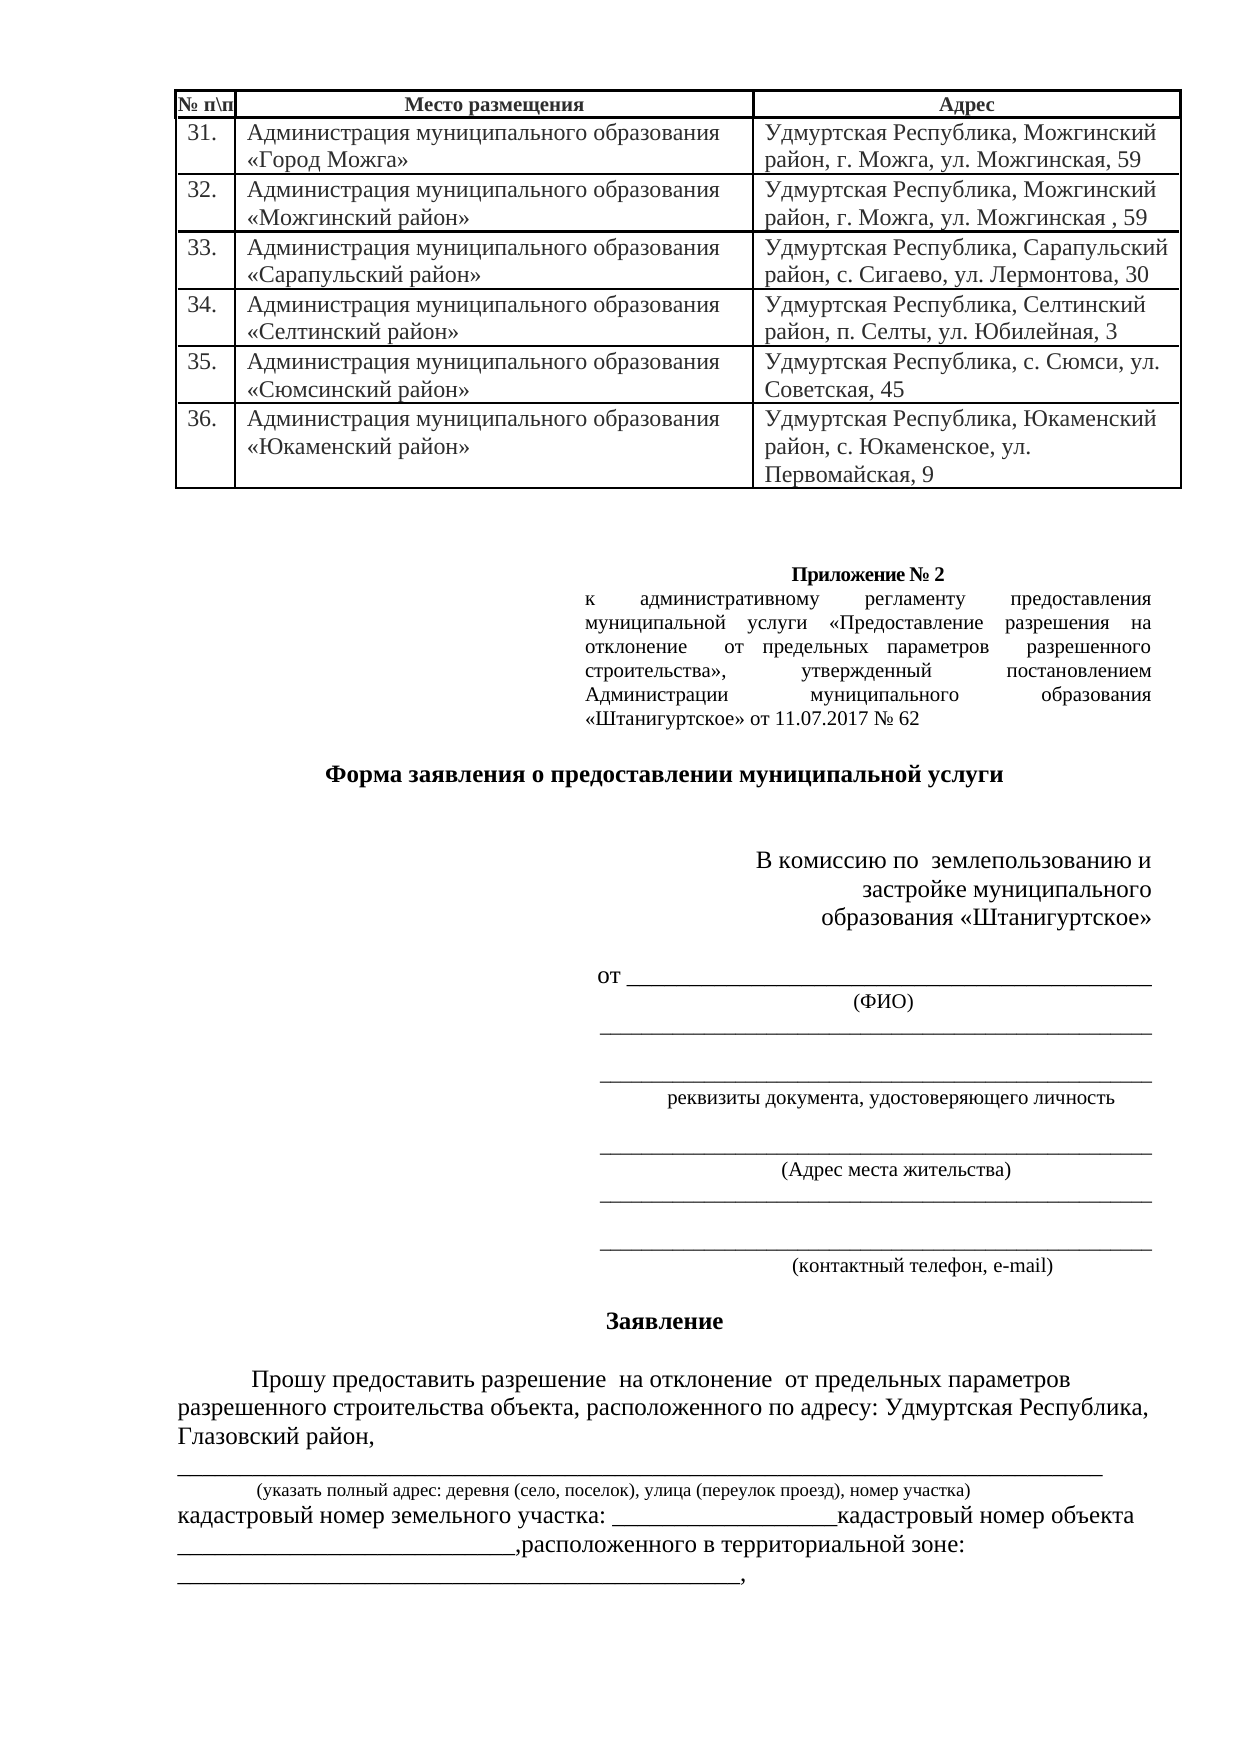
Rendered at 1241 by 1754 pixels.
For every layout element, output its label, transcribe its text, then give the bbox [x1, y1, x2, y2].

text _____________________________________________________ [177, 1061, 1152, 1085]
text кадастровый номер земельного участка: __________________кадастровый номер объекта ___________________________,расположенного в территориальной зоне: _____________________________________________, [177, 1500, 1152, 1586]
text Форма заявления о предоставлении муниципальной услуги [177, 759, 1152, 787]
table_cell Удмуртская Республика, Можгинский район, г. Можга, ул. Можгинская, 59 [754, 119, 1180, 173]
text Прошу предоставить разрешение на отклонение от предельных параметров разрешенного строительства объекта, расположенного по адресу: Удмуртская Республика, Глазовский район, __________________________________________________________________________ [177, 1364, 1152, 1479]
table_cell Удмуртская Республика, с. Сюмси, ул. Советская, 45 [754, 345, 1180, 402]
table_cell [177, 403, 234, 487]
table_cell Администрация муниципального образования «Можгинский район» [236, 175, 752, 230]
text от __________________________________________ [177, 960, 1152, 989]
table_cell [177, 346, 234, 402]
table_cell Удмуртская Республика, Юкаменский район, с. Юкаменское, ул. Первомайская, 9 [754, 402, 1180, 487]
text _____________________________________________________ [177, 1133, 1152, 1157]
table_cell Удмуртская Республика, Сарапульский район, с. Сигаево, ул. Лермонтова, 30 [754, 230, 1180, 288]
table_cell [177, 174, 234, 230]
text к административному регламенту предоставления муниципальной услуги «Предоставление разрешения на отклонение от предельных параметров разрешенного строительства», утвержденный постановлением Администрации муниципального образования «Штанигуртское» от 11.07.2017 № 62 [585, 586, 1152, 730]
text образования «Штанигуртское» [177, 902, 1152, 931]
table_cell [177, 231, 234, 288]
text (ФИО) [177, 989, 1152, 1013]
table_cell Удмуртская Республика, Селтинский район, п. Селты, ул. Юбилейная, 3 [754, 288, 1180, 345]
text _____________________________________________________ [177, 1181, 1152, 1205]
table_cell Администрация муниципального образования «Селтинский район» [236, 290, 752, 345]
text (контактный телефон, e-mail) [620, 1253, 1152, 1277]
table_cell [177, 117, 234, 173]
text Приложение № 2 [585, 561, 1152, 586]
table_cell [177, 289, 234, 345]
table_cell Администрация муниципального образования «Сарапульский район» [236, 233, 752, 288]
text В комиссию по землепользованию и [177, 845, 1152, 874]
table_header Место размещения [237, 92, 752, 116]
text реквизиты документа, удостоверяющего личность [177, 1085, 1152, 1109]
text застройке муниципального [177, 874, 1152, 902]
table_header Адрес [755, 92, 1179, 116]
table_header № п\п [177, 92, 234, 116]
text Заявление [177, 1306, 1152, 1335]
text (Адрес места жительства) [177, 1157, 1152, 1181]
text (указать полный адрес: деревня (село, поселок), улица (переулок проезд), номер участка) [177, 1479, 1152, 1500]
table_cell Удмуртская Республика, Можгинский район, г. Можга, ул. Можгинская , 59 [754, 173, 1180, 230]
table_cell Администрация муниципального образования «Сюмсинский район» [236, 347, 752, 402]
text _____________________________________________________ [177, 1013, 1152, 1037]
table_cell Администрация муниципального образования «Юкаменский район» [236, 404, 752, 487]
table_cell Администрация муниципального образования «Город Можга» [236, 119, 752, 173]
text _____________________________________________________ [177, 1229, 1152, 1253]
